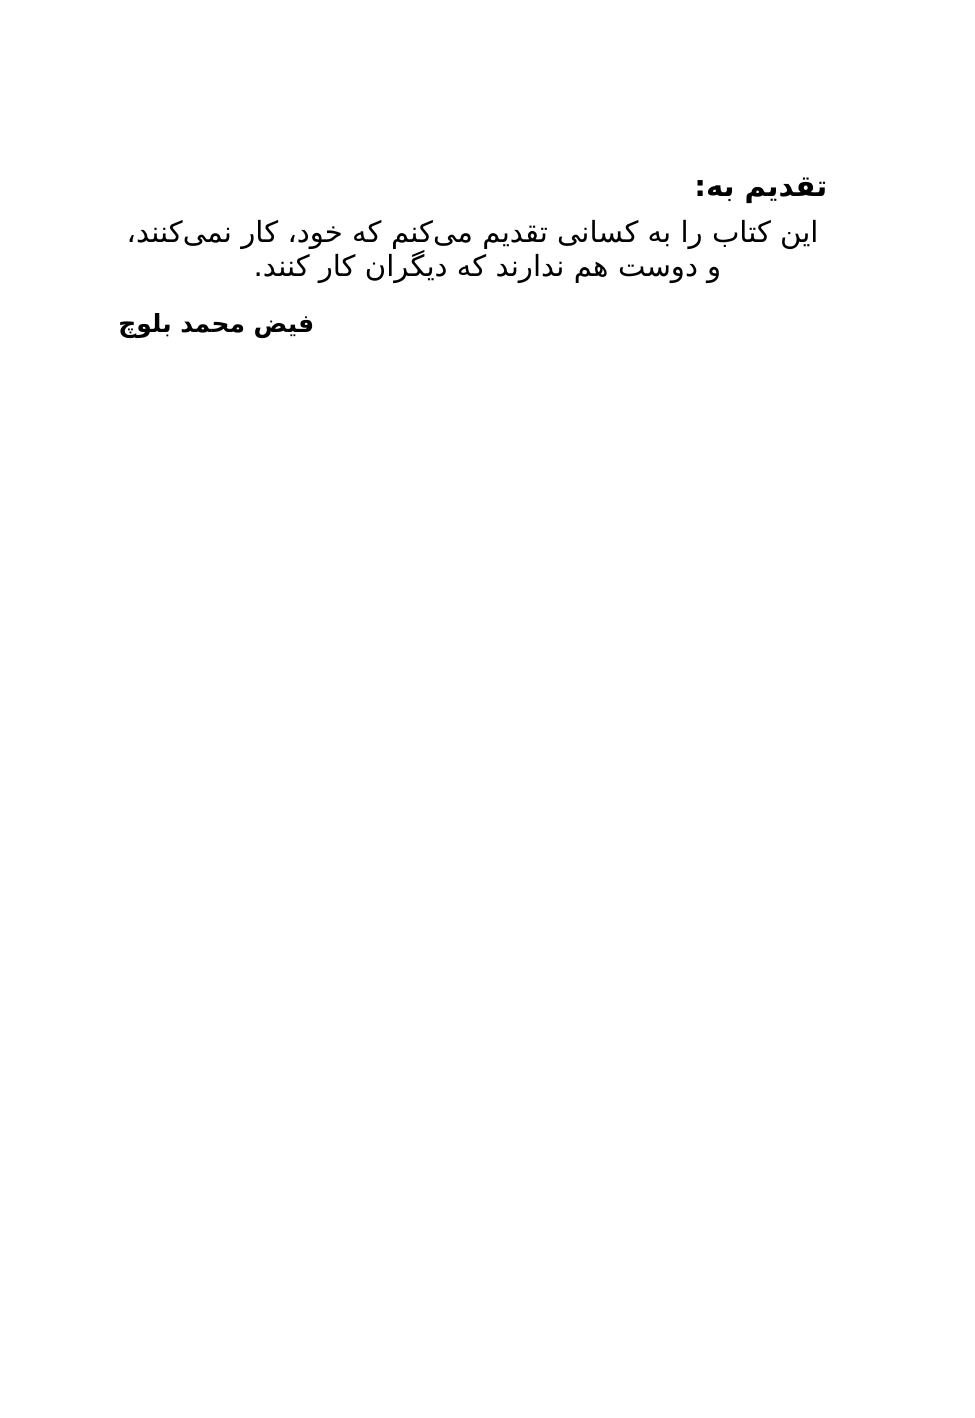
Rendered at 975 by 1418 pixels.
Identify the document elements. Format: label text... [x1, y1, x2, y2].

text فیض محمد بلوچ [118, 309, 857, 338]
text این کتاب را به کسانی تقدیم می‌کنم که خود، کار نمی‌کنند، و دوست هم ندارند که دیگران کار کنند. [118, 216, 857, 284]
text تقدیم به: [118, 169, 857, 203]
